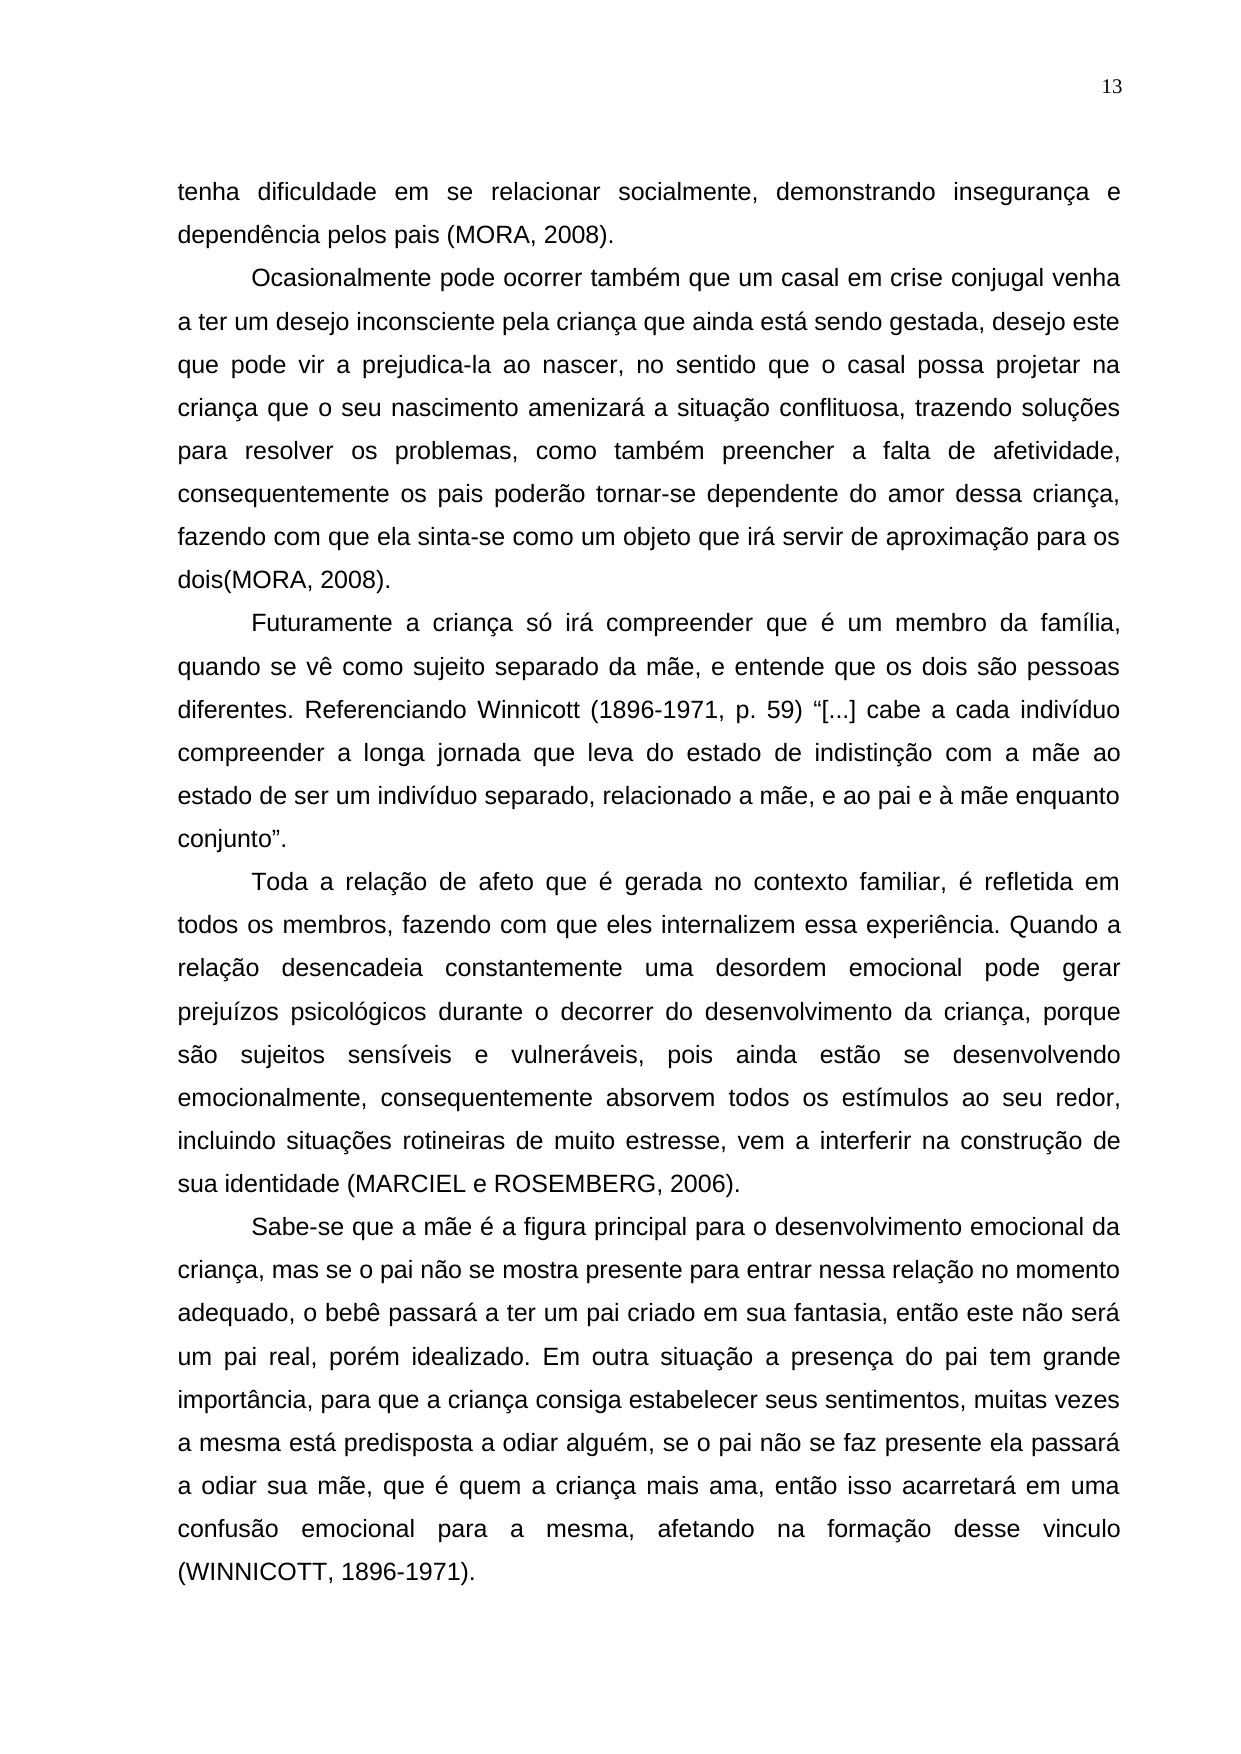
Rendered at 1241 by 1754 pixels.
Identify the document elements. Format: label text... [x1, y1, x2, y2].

text Futuramente a criança só irá compreender que é um membro da família, quando se vê como sujeito separado da mãe, e entende que os dois são pessoas diferentes. Referenciando Winnicott (1896-1971, p. 59) “[...] cabe a cada indivíduo compreender a longa jornada que leva do estado de indistinção com a mãe ao estado de ser um indivíduo separado, relacionado a mãe, e ao pai e à mãe enquanto conjunto”. [177, 608, 1122, 853]
text Sabe-se que a mãe é a figura principal para o desenvolvimento emocional da criança, mas se o pai não se mostra presente para entrar nessa relação no momento adequado, o bebê passará a ter um pai criado em sua fantasia, então este não será um pai real, porém idealizado. Em outra situação a presença do pai tem grande importância, para que a criança consiga estabelecer seus sentimentos, muitas vezes a mesma está predisposta a odiar alguém, se o pai não se faz presente ela passará a odiar sua mãe, que é quem a criança mais ama, então isso acarretará em uma confusão emocional para a mesma, afetando na formação desse vinculo (WINNICOTT, 1896-1971). [177, 1212, 1122, 1586]
text Ocasionalmente pode ocorrer também que um casal em crise conjugal venha a ter um desejo inconsciente pela criança que ainda está sendo gestada, desejo este que pode vir a prejudica-la ao nascer, no sentido que o casal possa projetar na criança que o seu nascimento amenizará a situação conflituosa, trazendo soluções para resolver os problemas, como também preencher a falta de afetividade, consequentemente os pais poderão tornar-se dependente do amor dessa criança, fazendo com que ela sinta-se como um objeto que irá servir de aproximação para os dois(MORA, 2008). [177, 263, 1122, 594]
text Toda a relação de afeto que é gerada no contexto familiar, é refletida em todos os membros, fazendo com que eles internalizem essa experiência. Quando a relação desencadeia constantemente uma desordem emocional pode gerar prejuízos psicológicos durante o decorrer do desenvolvimento da criança, porque são sujeitos sensíveis e vulneráveis, pois ainda estão se desenvolvendo emocionalmente, consequentemente absorvem todos os estímulos ao seu redor, incluindo situações rotineiras de muito estresse, vem a interferir na construção de sua identidade (MARCIEL e ROSEMBERG, 2006). [177, 867, 1122, 1198]
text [177, 177, 1122, 249]
